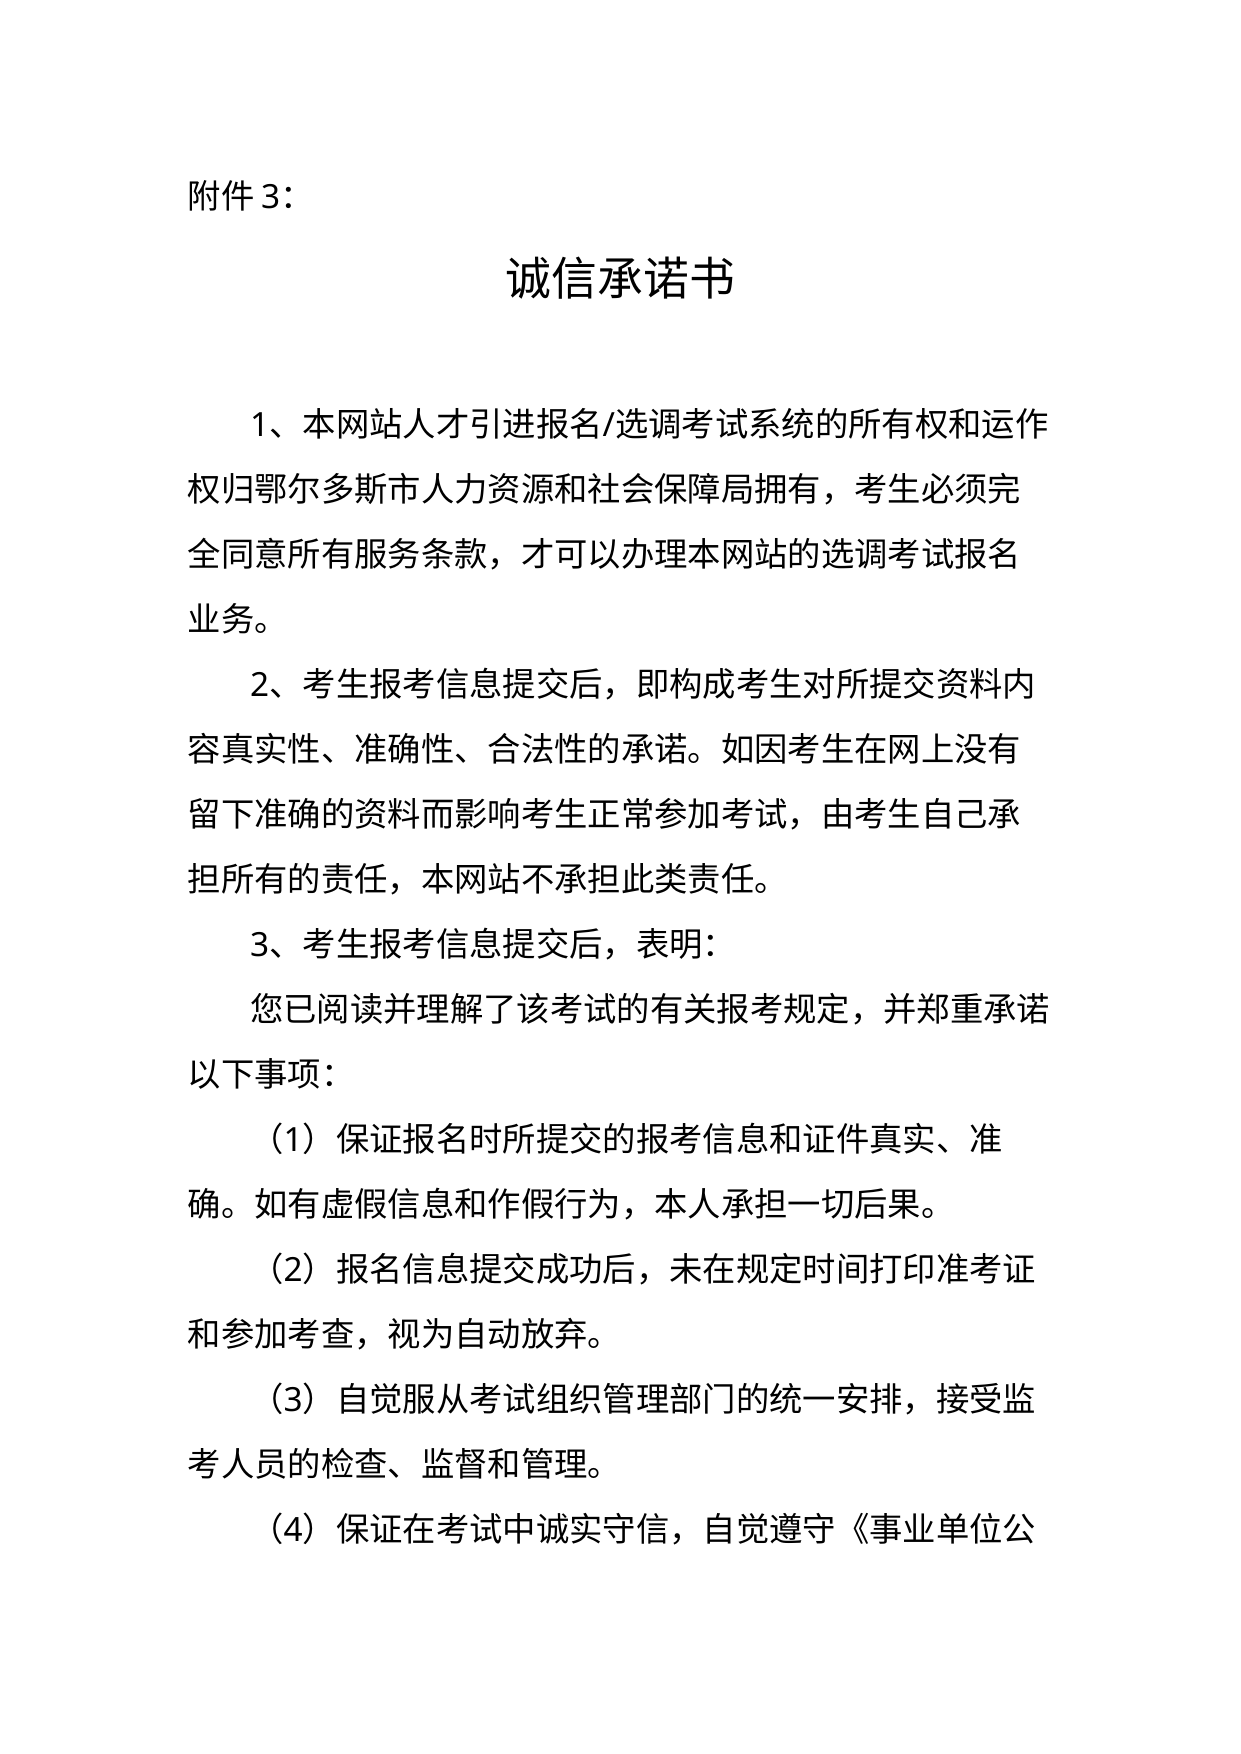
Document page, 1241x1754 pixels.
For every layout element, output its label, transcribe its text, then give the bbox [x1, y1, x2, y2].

text （3）自觉服从考试组织管理部门的统一安排，接受监考人员的检查、监督和管理。 [187, 1364, 1053, 1494]
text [187, 1494, 1053, 1559]
text 2、考生报考信息提交后，即构成考生对所提交资料内容真实性、准确性、合法性的承诺。如因考生在网上没有留下准确的资料而影响考生正常参加考试，由考生自己承担所有的责任，本网站不承担此类责任。 [187, 649, 1053, 909]
text （1）保证报名时所提交的报考信息和证件真实、准确。如有虚假信息和作假行为，本人承担一切后果。 [187, 1104, 1053, 1234]
text （2）报名信息提交成功后，未在规定时间打印准考证和参加考查，视为自动放弃。 [187, 1234, 1053, 1364]
text 3、考生报考信息提交后，表明： [187, 909, 1053, 974]
text 附件3： [187, 162, 1053, 227]
text 诚信承诺书 [187, 227, 1053, 324]
text 您已阅读并理解了该考试的有关报考规定，并郑重承诺以下事项： [187, 974, 1053, 1104]
text 1、本网站人才引进报名/选调考试系统的所有权和运作权归鄂尔多斯市人力资源和社会保障局拥有，考生必须完全同意所有服务条款，才可以办理本网站的选调考试报名业务。 [187, 389, 1053, 649]
